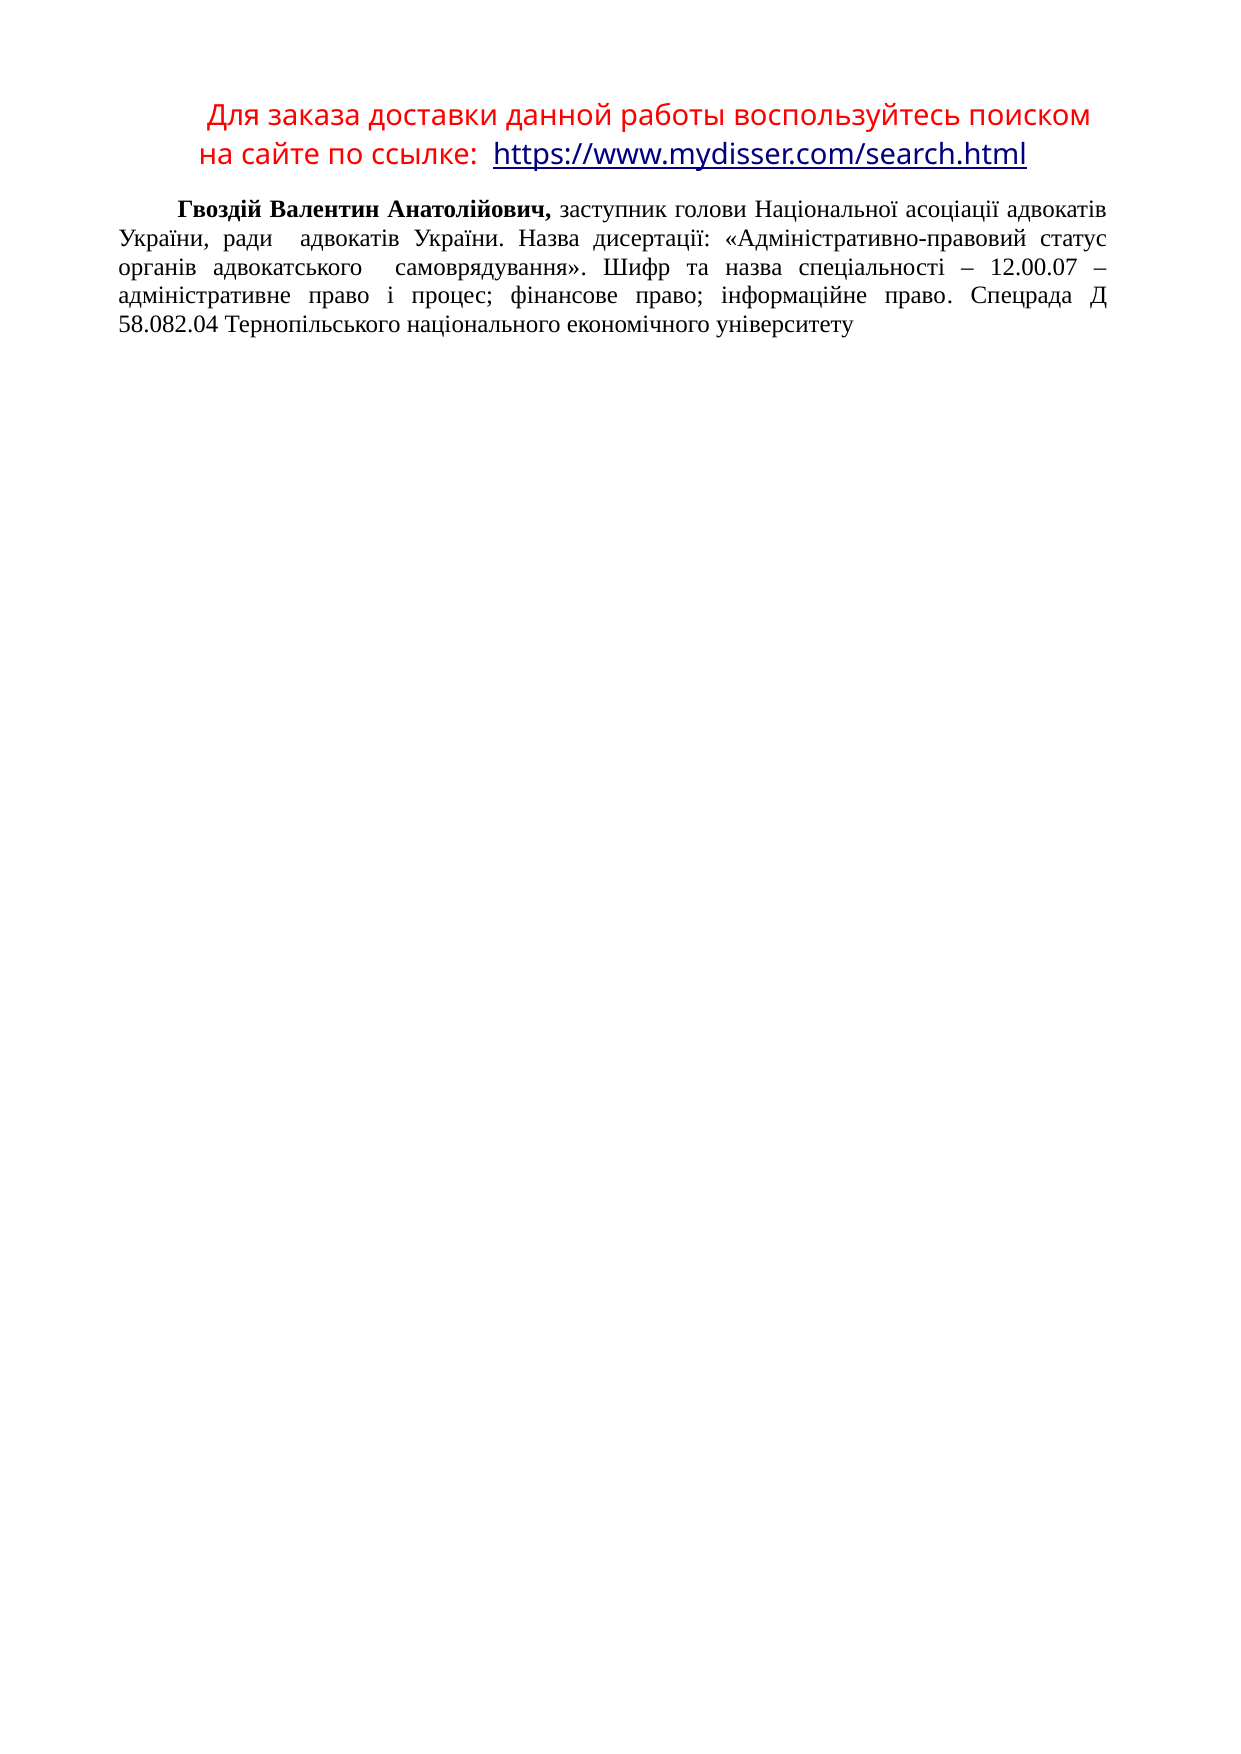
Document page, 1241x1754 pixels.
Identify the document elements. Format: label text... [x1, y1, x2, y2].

text Гвоздій Валентин Анатолійович, заступник голови Національної асоціації адвокатів України, ради адвокатів України. Назва дисертації: «Адміністративно-правовий статус органів адвокатського самоврядування». Шифр та назва спеціальності – 12.00.07 – адміністративне право і процес; фінансове право; інформаційне право. Спецрада Д 58.082.04 Тернопільського національного економічного університету [118, 194, 1107, 338]
